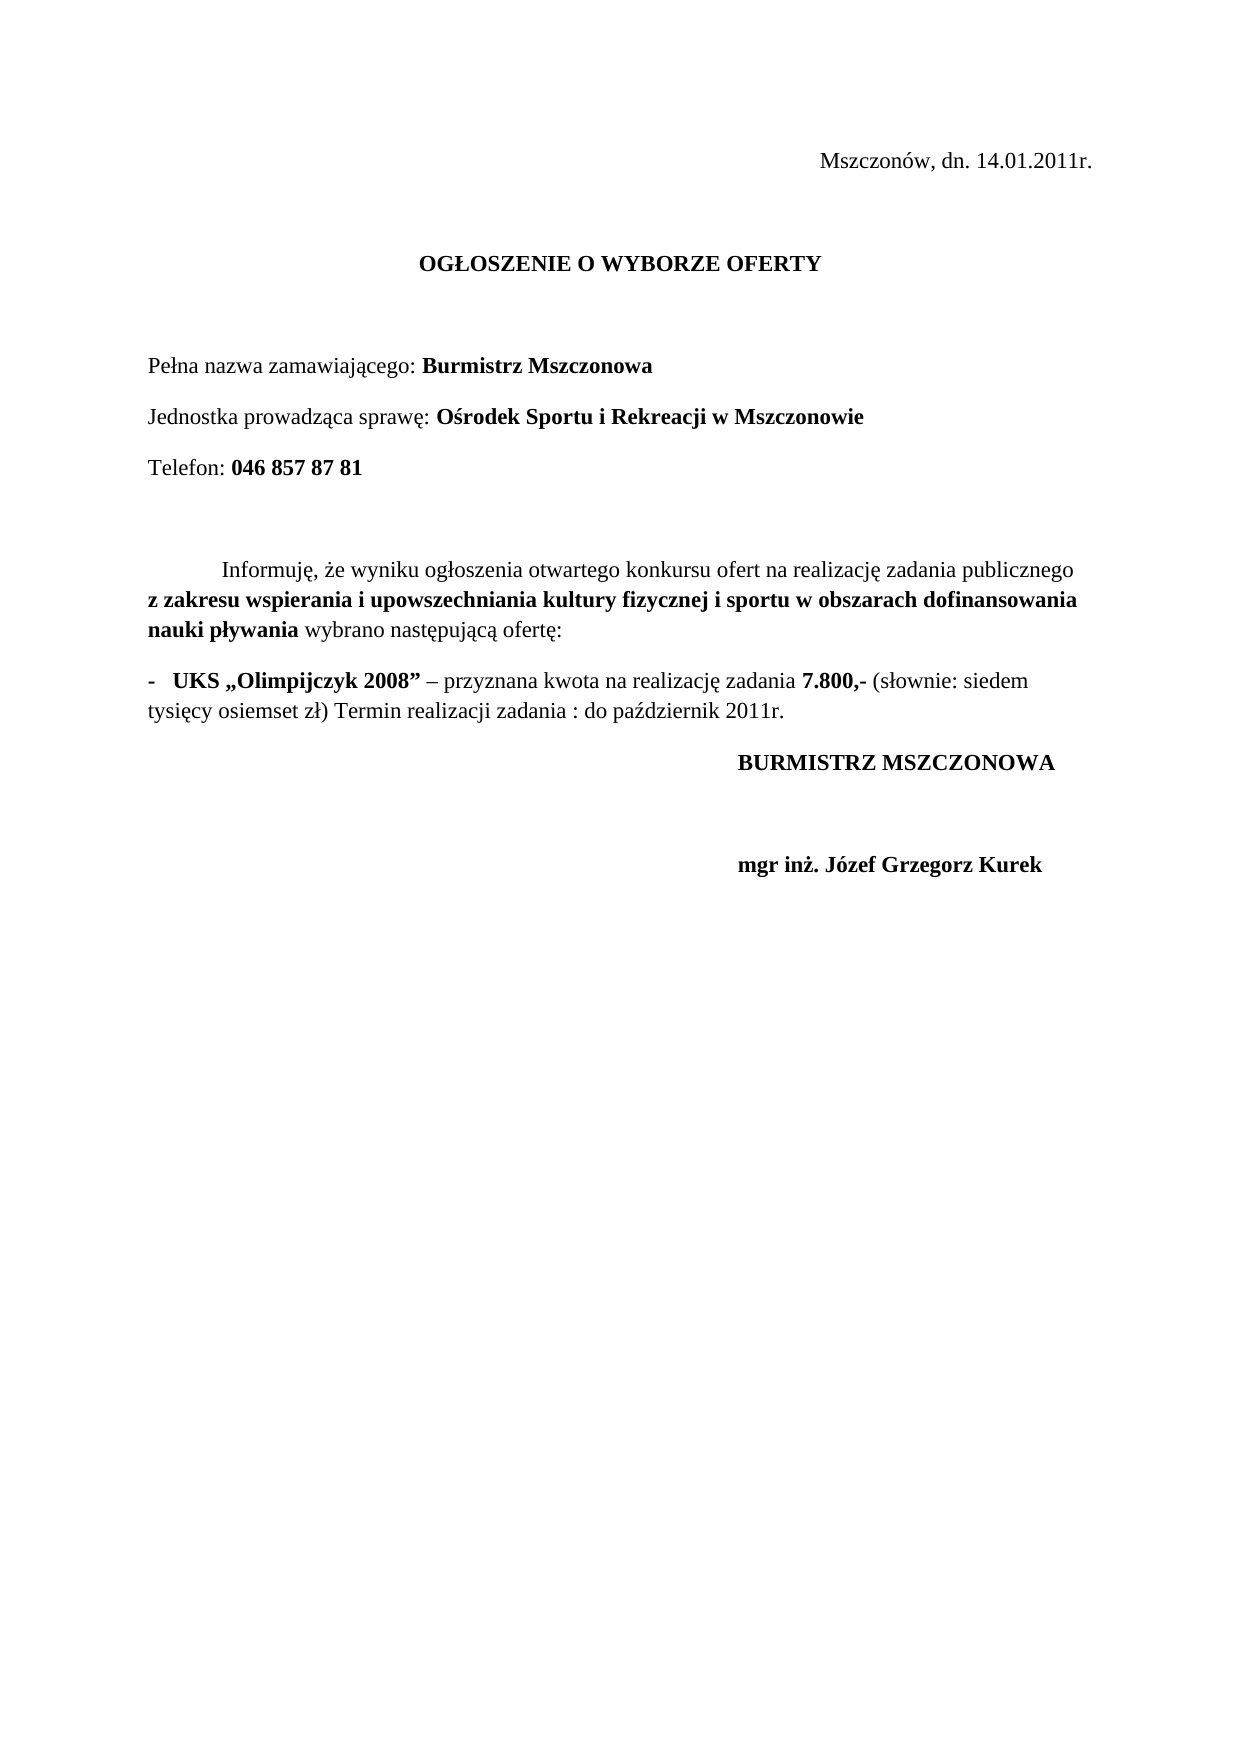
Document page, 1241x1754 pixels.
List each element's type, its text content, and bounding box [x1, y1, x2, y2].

text mgr inż. Józef Grzegorz Kurek [148, 851, 1093, 877]
text Pełna nazwa zamawiającego: Burmistrz Mszczonowa [148, 352, 1093, 378]
text BURMISTRZ MSZCZONOWA [148, 749, 1093, 775]
text - UKS „Olimpijczyk 2008” – przyznana kwota na realizację zadania 7.800,- (słownie: siedem tysięcy osiemset zł) Termin realizacji zadania : do październik 2011r. [148, 667, 1093, 724]
text Jednostka prowadząca sprawę: Ośrodek Sportu i Rekreacji w Mszczonowie [148, 403, 1093, 429]
text Informuję, że wyniku ogłoszenia otwartego konkursu ofert na realizację zadania publicznego z zakresu wspierania i upowszechniania kultury fizycznej i sportu w obszarach dofinansowania nauki pływania wybrano następującą ofertę: [148, 556, 1093, 643]
text Telefon: 046 857 87 81 [148, 454, 1093, 480]
text OGŁOSZENIE O WYBORZE OFERTY [148, 250, 1093, 276]
text Mszczonów, dn. 14.01.2011r. [148, 148, 1093, 174]
